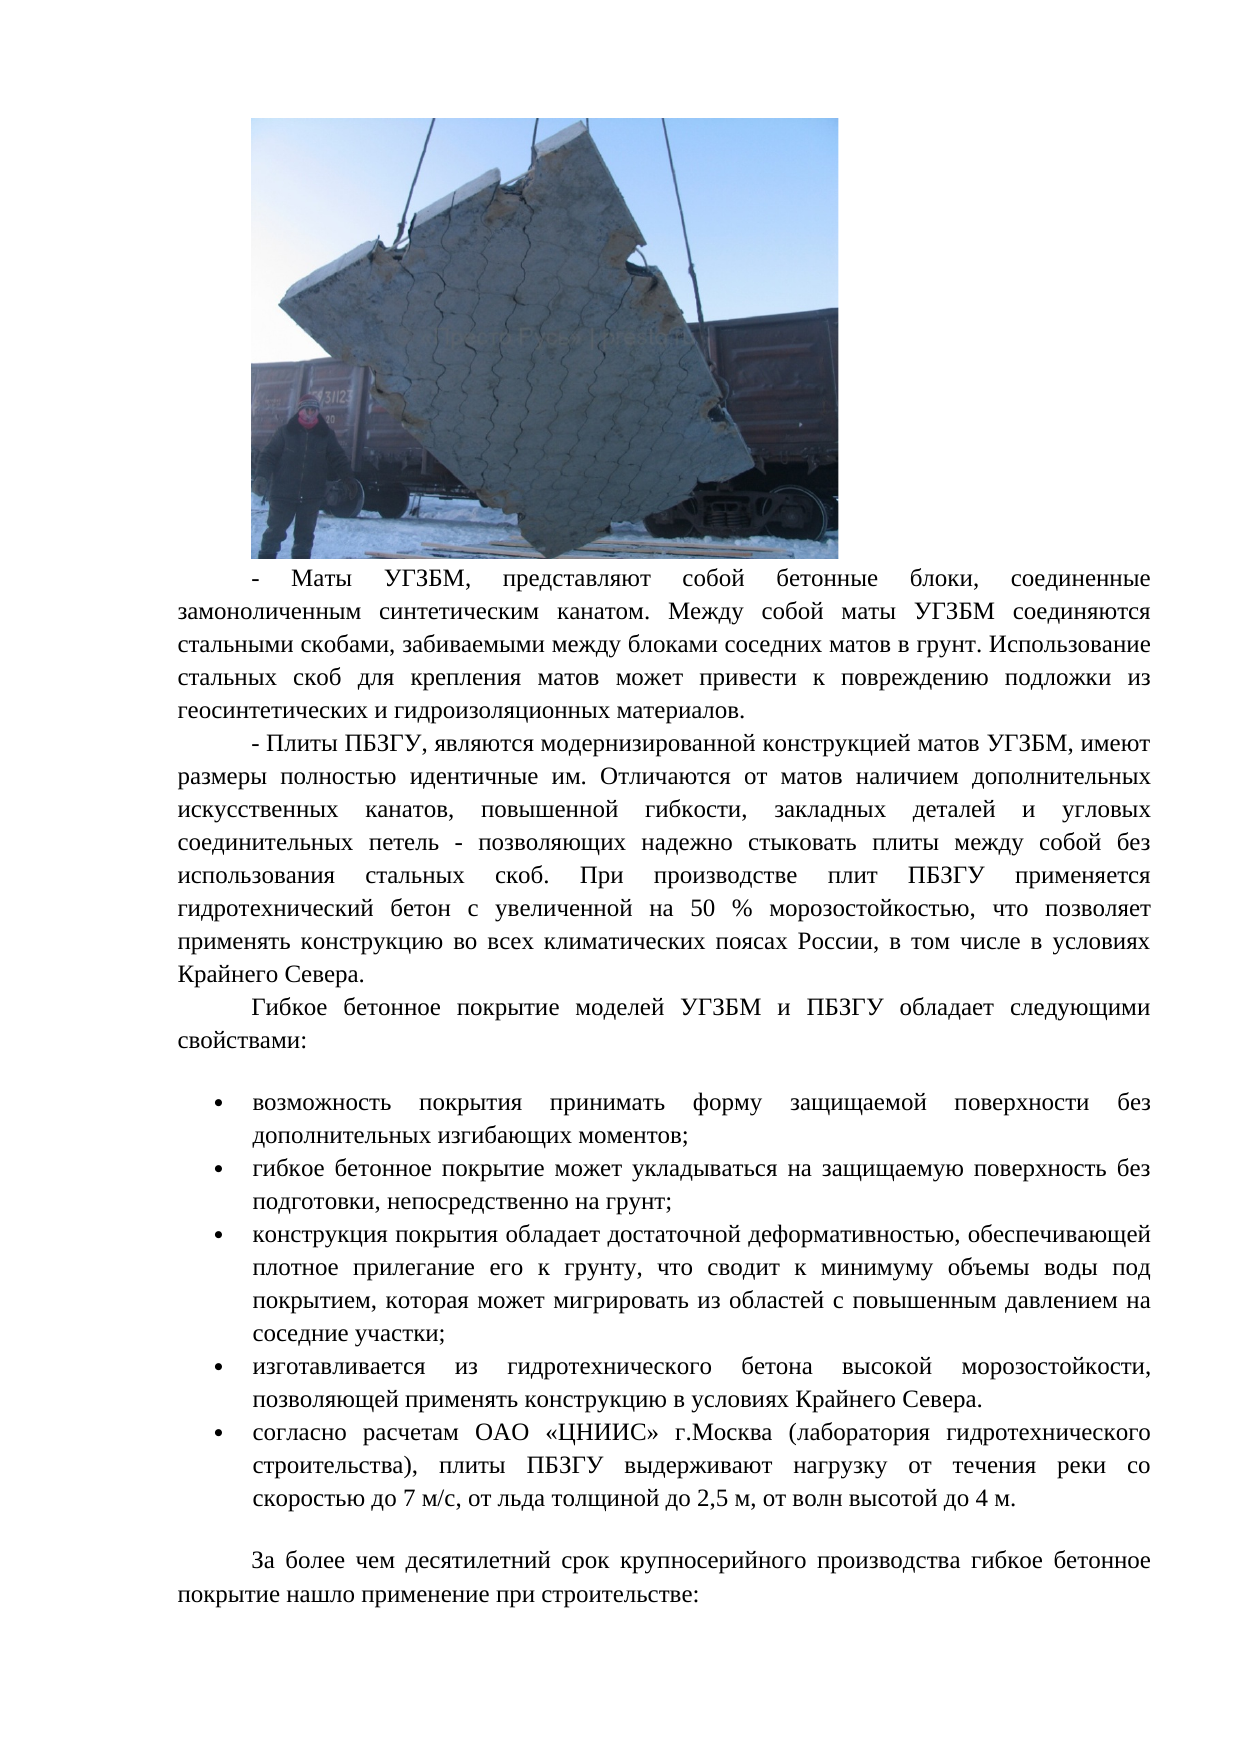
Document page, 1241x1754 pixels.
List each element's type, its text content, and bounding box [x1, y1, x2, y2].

list изготавливается из гидротехнического бетона высокой морозостойкости, позволяющей применять конструкцию в условиях Крайнего Севера. [215, 1351, 1152, 1413]
picture [251, 118, 839, 559]
text За более чем десятилетний срок крупносерийного производства гибкое бетонное покрытие нашло применение при строительстве: [177, 1546, 1152, 1607]
list гибкое бетонное покрытие может укладываться на защищаемую поверхность без подготовки, непосредственно на грунт; [215, 1153, 1152, 1215]
text - Маты УГЗБМ, представляют собой бетонные блоки, соединенные замоноличенным синтетическим канатом. Между собой маты УГЗБМ соединяются стальными скобами, забиваемыми между блоками соседних матов в грунт. Использование стальных скоб для крепления матов может привести к повреждению подложки из геосинтетических и гидроизоляционных материалов. [177, 563, 1152, 723]
text Гибкое бетонное покрытие моделей УГЗБМ и ПБЗГУ обладает следующими свойствами: [177, 992, 1152, 1054]
list возможность покрытия принимать форму защищаемой поверхности без дополнительных изгибающих моментов; [215, 1087, 1152, 1149]
list согласно расчетам ОАО «ЦНИИС» г.Москва (лаборатория гидротехнического строительства), плиты ПБЗГУ выдерживают нагрузку от течения реки со скоростью до 7 м/с, от льда толщиной до 2,5 м, от волн высотой до 4 м. [215, 1417, 1152, 1512]
list конструкция покрытия обладает достаточной деформативностью, обеспечивающей плотное прилегание его к грунту, что сводит к минимуму объемы воды под покрытием, которая может мигрировать из областей с повышенным давлением на соседние участки; [215, 1219, 1152, 1347]
text - Плиты ПБЗГУ, являются модернизированной конструкцией матов УГЗБМ, имеют размеры полностью идентичные им. Отличаются от матов наличием дополнительных искусственных канатов, повышенной гибкости, закладных деталей и угловых соединительных петель - позволяющих надежно стыковать плиты между собой без использования стальных скоб. При производстве плит ПБЗГУ применяется гидротехнический бетон с увеличенной на 50 % морозостойкостью, что позволяет применять конструкцию во всех климатических поясах России, в том числе в условиях Крайнего Севера. [177, 728, 1152, 988]
